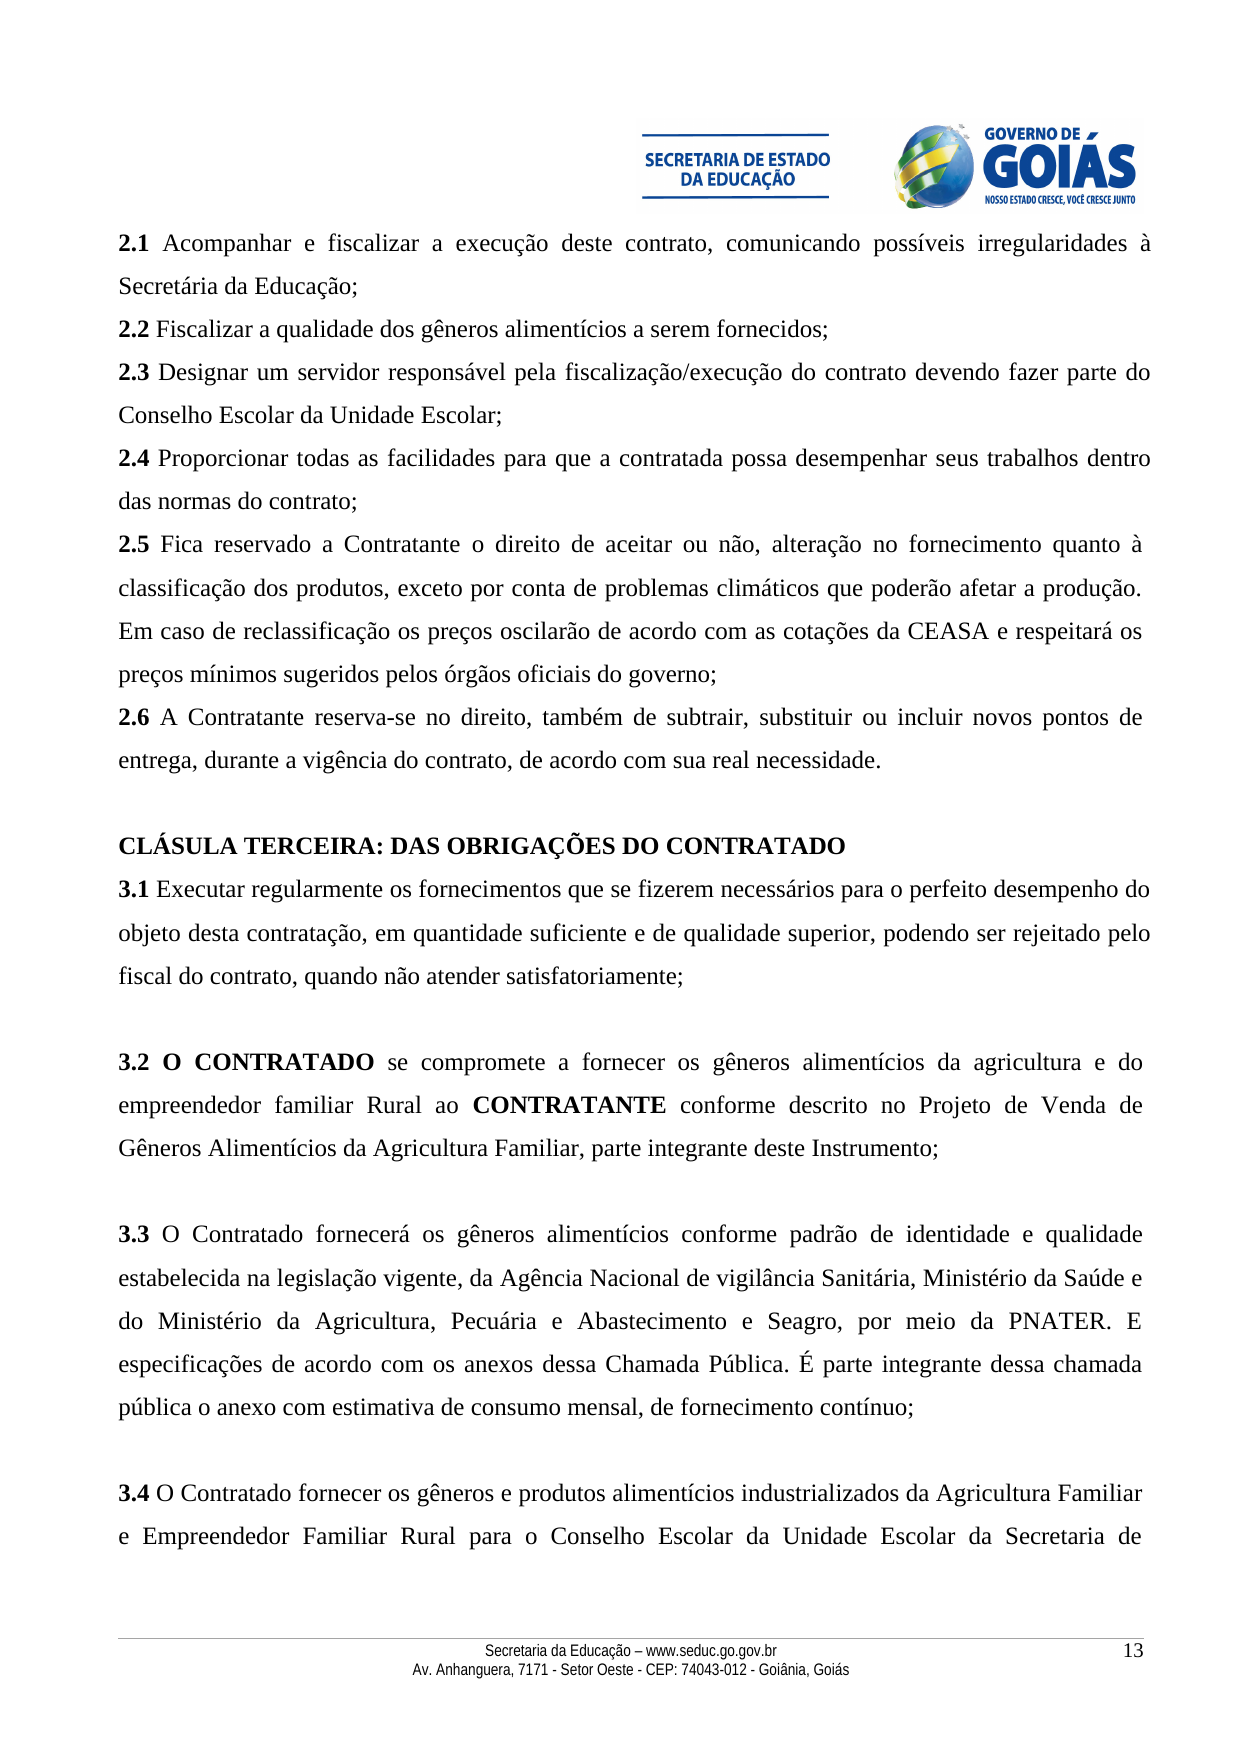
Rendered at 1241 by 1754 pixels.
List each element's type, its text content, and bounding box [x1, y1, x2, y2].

picture [636, 118, 1144, 214]
text 2.5 Fica reservado a Contratante o direito de aceitar ou não, alteração no fornecimento quanto à classificação dos produtos, exceto por conta de problemas climáticos que poderão afetar a produção. Em caso de reclassificação os preços oscilarão de acordo com as cotações da CEASA e respeitará os preços mínimos sugeridos pelos órgãos oficiais do governo; [118, 529, 1144, 688]
text 2.4 Proporcionar todas as facilidades para que a contratada possa desempenhar seus trabalhos dentro das normas do contrato; [118, 443, 1152, 515]
text 2.3 Designar um servidor responsável pela fiscalização/execução do contrato devendo fazer parte do Conselho Escolar da Unidade Escolar; [118, 357, 1152, 429]
text CLÁSULA TERCEIRA: DAS OBRIGAÇÕES DO CONTRATADO [118, 831, 1144, 860]
text 3.1 Executar regularmente os fornecimentos que se fizerem necessários para o perfeito desempenho do objeto desta contratação, em quantidade suficiente e de qualidade superior, podendo ser rejeitado pelo fiscal do contrato, quando não atender satisfatoriamente; [118, 874, 1152, 989]
text 3.2 O CONTRATADO se compromete a fornecer os gêneros alimentícios da agricultura e do empreendedor familiar Rural ao CONTRATANTE conforme descrito no Projeto de Venda de Gêneros Alimentícios da Agricultura Familiar, parte integrante deste Instrumento; [118, 1047, 1144, 1162]
text 2.2 Fiscalizar a qualidade dos gêneros alimentícios a serem fornecidos; [118, 314, 1152, 343]
text 2.6 A Contratante reserva-se no direito, também de subtrair, substituir ou incluir novos pontos de entrega, durante a vigência do contrato, de acordo com sua real necessidade. [118, 702, 1144, 774]
text 2.1 Acompanhar e fiscalizar a execução deste contrato, comunicando possíveis irregularidades à Secretária da Educação; [118, 228, 1152, 299]
text 3.3 O Contratado fornecerá os gêneros alimentícios conforme padrão de identidade e qualidade estabelecida na legislação vigente, da Agência Nacional de vigilância Sanitária, Ministério da Saúde e do Ministério da Agricultura, Pecuária e Abastecimento e Seagro, por meio da PNATER. E especificações de acordo com os anexos dessa Chamada Pública. É parte integrante dessa chamada pública o anexo com estimativa de consumo mensal, de fornecimento contínuo; [118, 1219, 1144, 1421]
